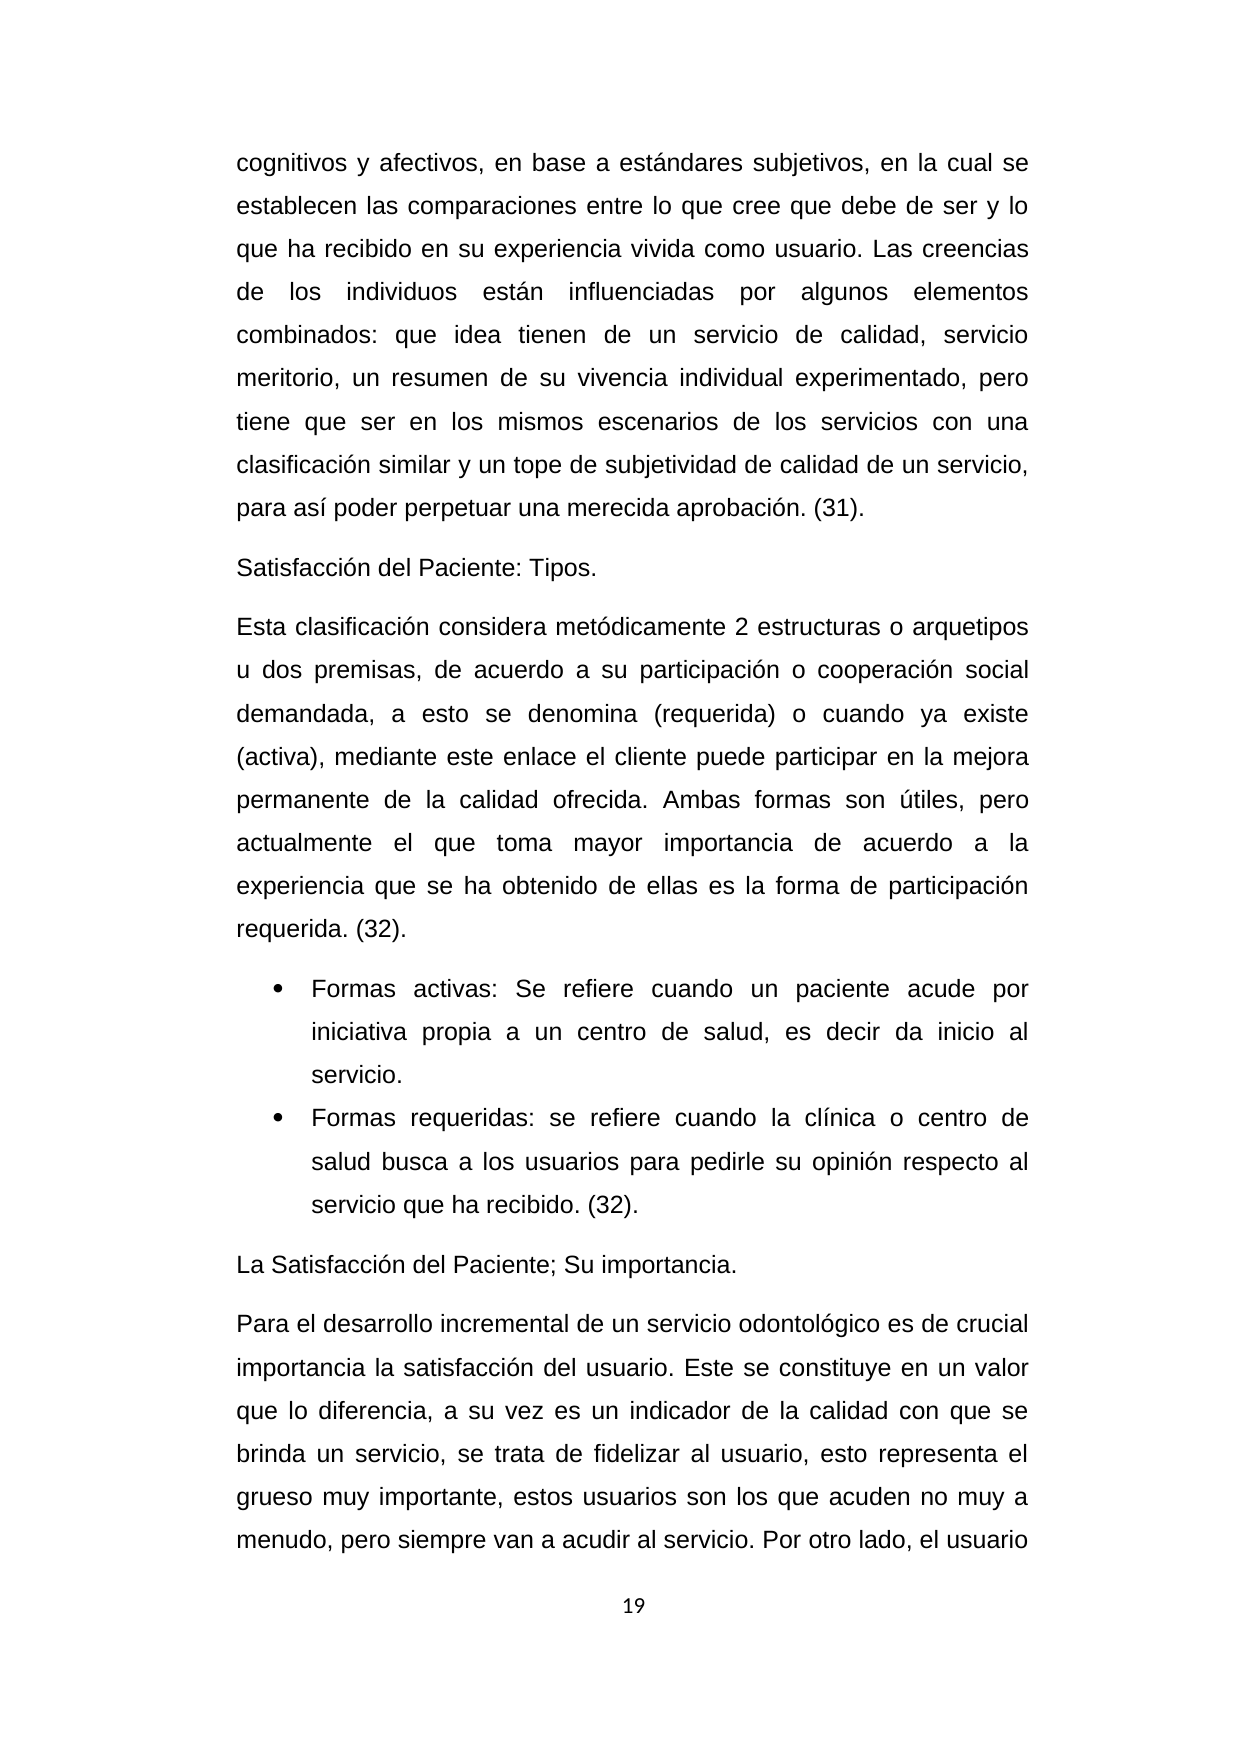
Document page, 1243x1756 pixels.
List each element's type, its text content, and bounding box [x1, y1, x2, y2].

list Formas requeridas: se refiere cuando la clínica o centro de salud busca a los usuarios para pedirle su opinión respecto al servicio que ha recibido. (32). [274, 1103, 1030, 1218]
text Satisfacción del Paciente: Tipos. [236, 552, 1030, 581]
text Esta clasificación considera metódicamente 2 estructuras o arquetipos u dos premisas, de acuerdo a su participación o cooperación social demandada, a esto se denomina (requerida) o cuando ya existe (activa), mediante este enlace el cliente puede participar en la mejora permanente de la calidad ofrecida. Ambas formas son útiles, pero actualmente el que toma mayor importancia de acuerdo a la experiencia que se ha obtenido de ellas es la forma de participación requerida. (32). [236, 612, 1030, 943]
text La Satisfacción del Paciente; Su importancia. [236, 1249, 1030, 1278]
list Formas activas: Se refiere cuando un paciente acude por iniciativa propia a un centro de salud, es decir da inicio al servicio. [274, 974, 1030, 1089]
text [236, 148, 1030, 521]
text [236, 1309, 1030, 1554]
